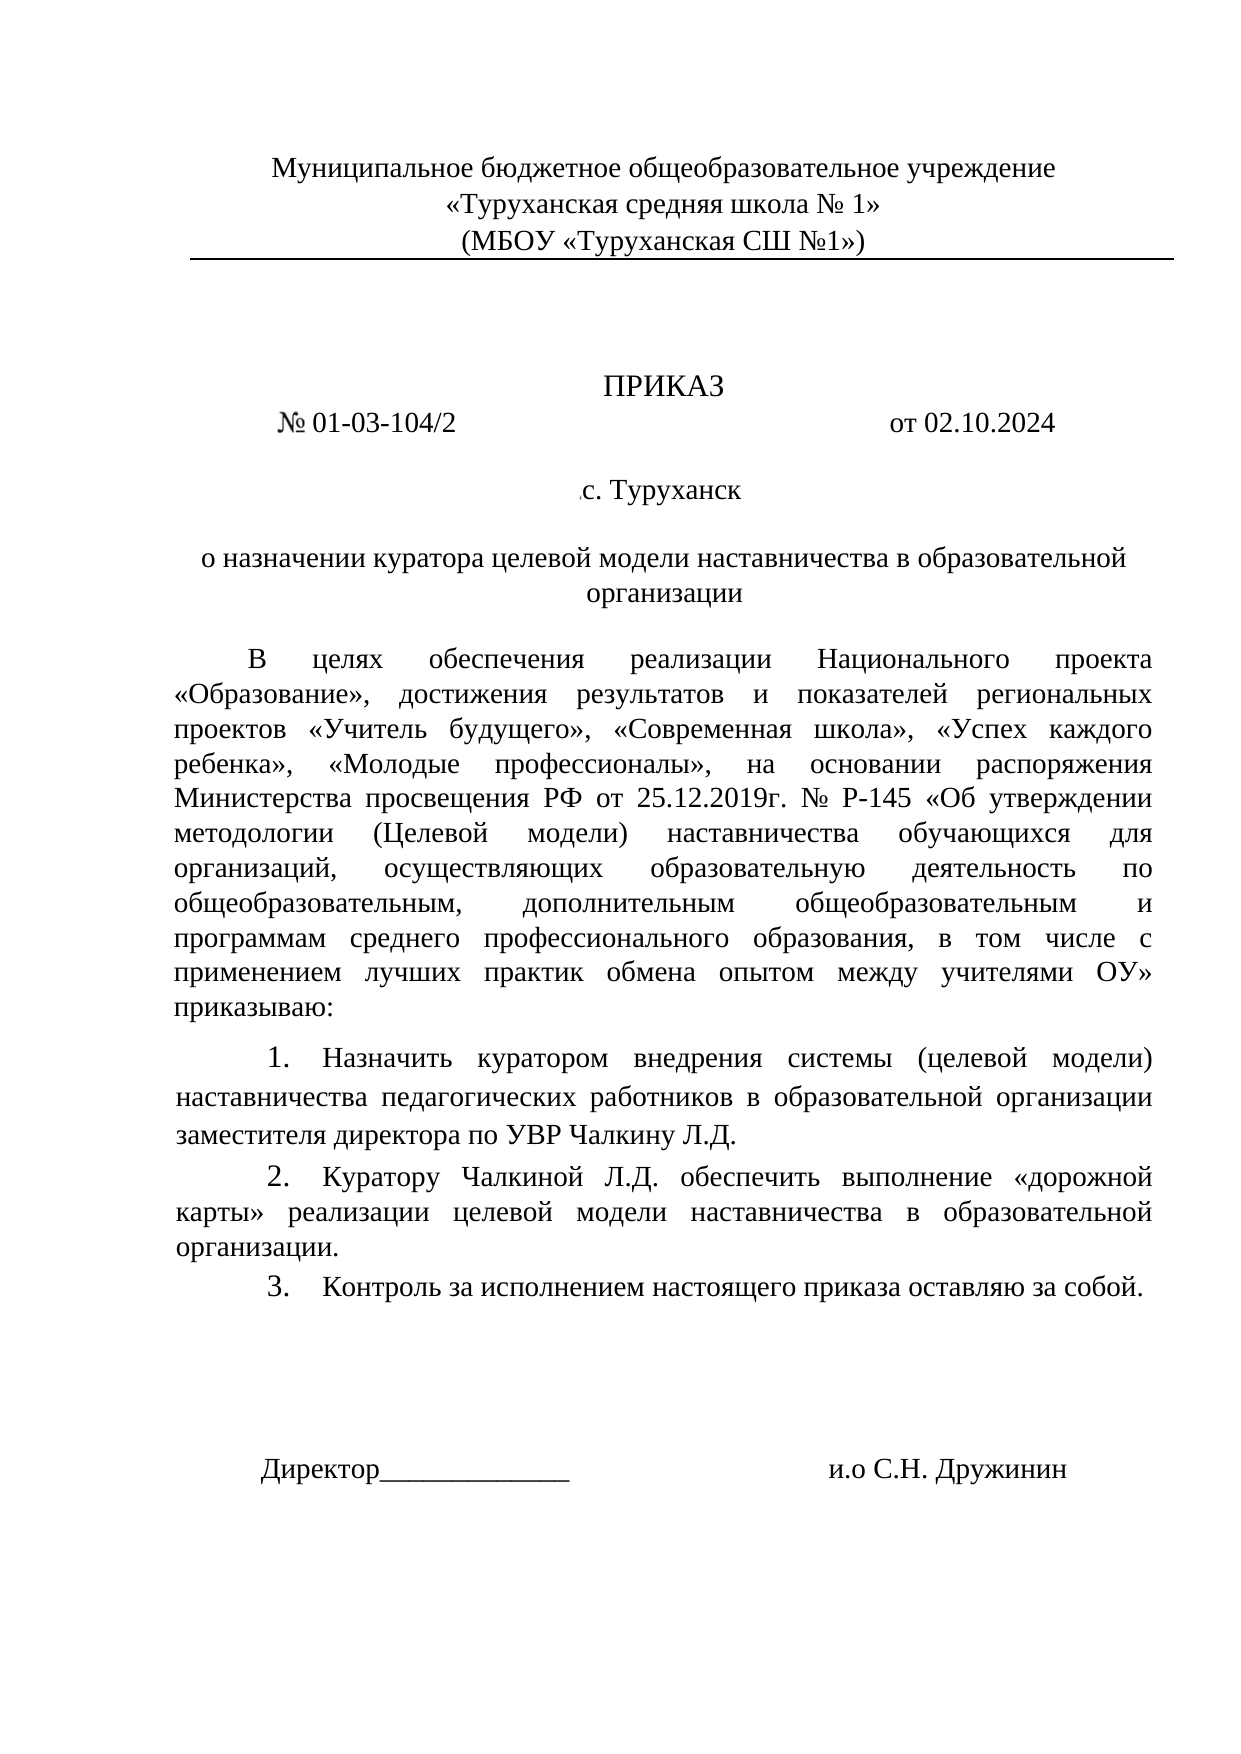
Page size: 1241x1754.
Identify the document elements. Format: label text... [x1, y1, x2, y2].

text Директор_____________ и.о С.Н. Дружинин [174, 1452, 1153, 1485]
text «Туруханская средняя школа № 1» [174, 186, 1152, 220]
text Муниципальное бюджетное общеобразовательное учреждение [174, 150, 1153, 183]
list Куратору Чалкиной Л.Д. обеспечить выполнение «дорожной карты» реализации целевой модели наставничества в образовательной организации. [176, 1157, 1153, 1262]
text В целях обеспечения реализации Национального проекта «Образование», достижения результатов и показателей региональных проектов «Учитель будущего», «Современная школа», «Успех каждого ребенка», «Молодые профессионалы», на основании распоряжения Министерства просвещения РФ от 25.12.2019г. № Р-145 «Об утверждении методологии (Целевой модели) наставничества обучающихся для организаций, осуществляющих образовательную деятельность по общеобразовательным, дополнительным общеобразовательным и программам среднего профессионального образования, в том числе с применением лучших практик обмена опытом между учителями ОУ» приказываю: [173, 641, 1153, 1023]
text о назначении куратора целевой модели наставничества в образовательной организации [174, 540, 1153, 609]
text 01-03-104/2 от 02.10.2024 [174, 406, 1153, 439]
picture [277, 411, 305, 433]
list Контроль за исполнением настоящего приказа оставляю за собой. [176, 1268, 1153, 1304]
list Назначить куратором внедрения системы (целевой модели) наставничества педагогических работников в образовательной организации заместителя директора по УВР Чалкину Л.Д. [176, 1038, 1153, 1151]
text ПРИКАЗ [174, 367, 1153, 403]
text (МБОУ «Туруханская СШ №1») [174, 223, 1152, 256]
text с. Туруханск [174, 472, 1146, 506]
